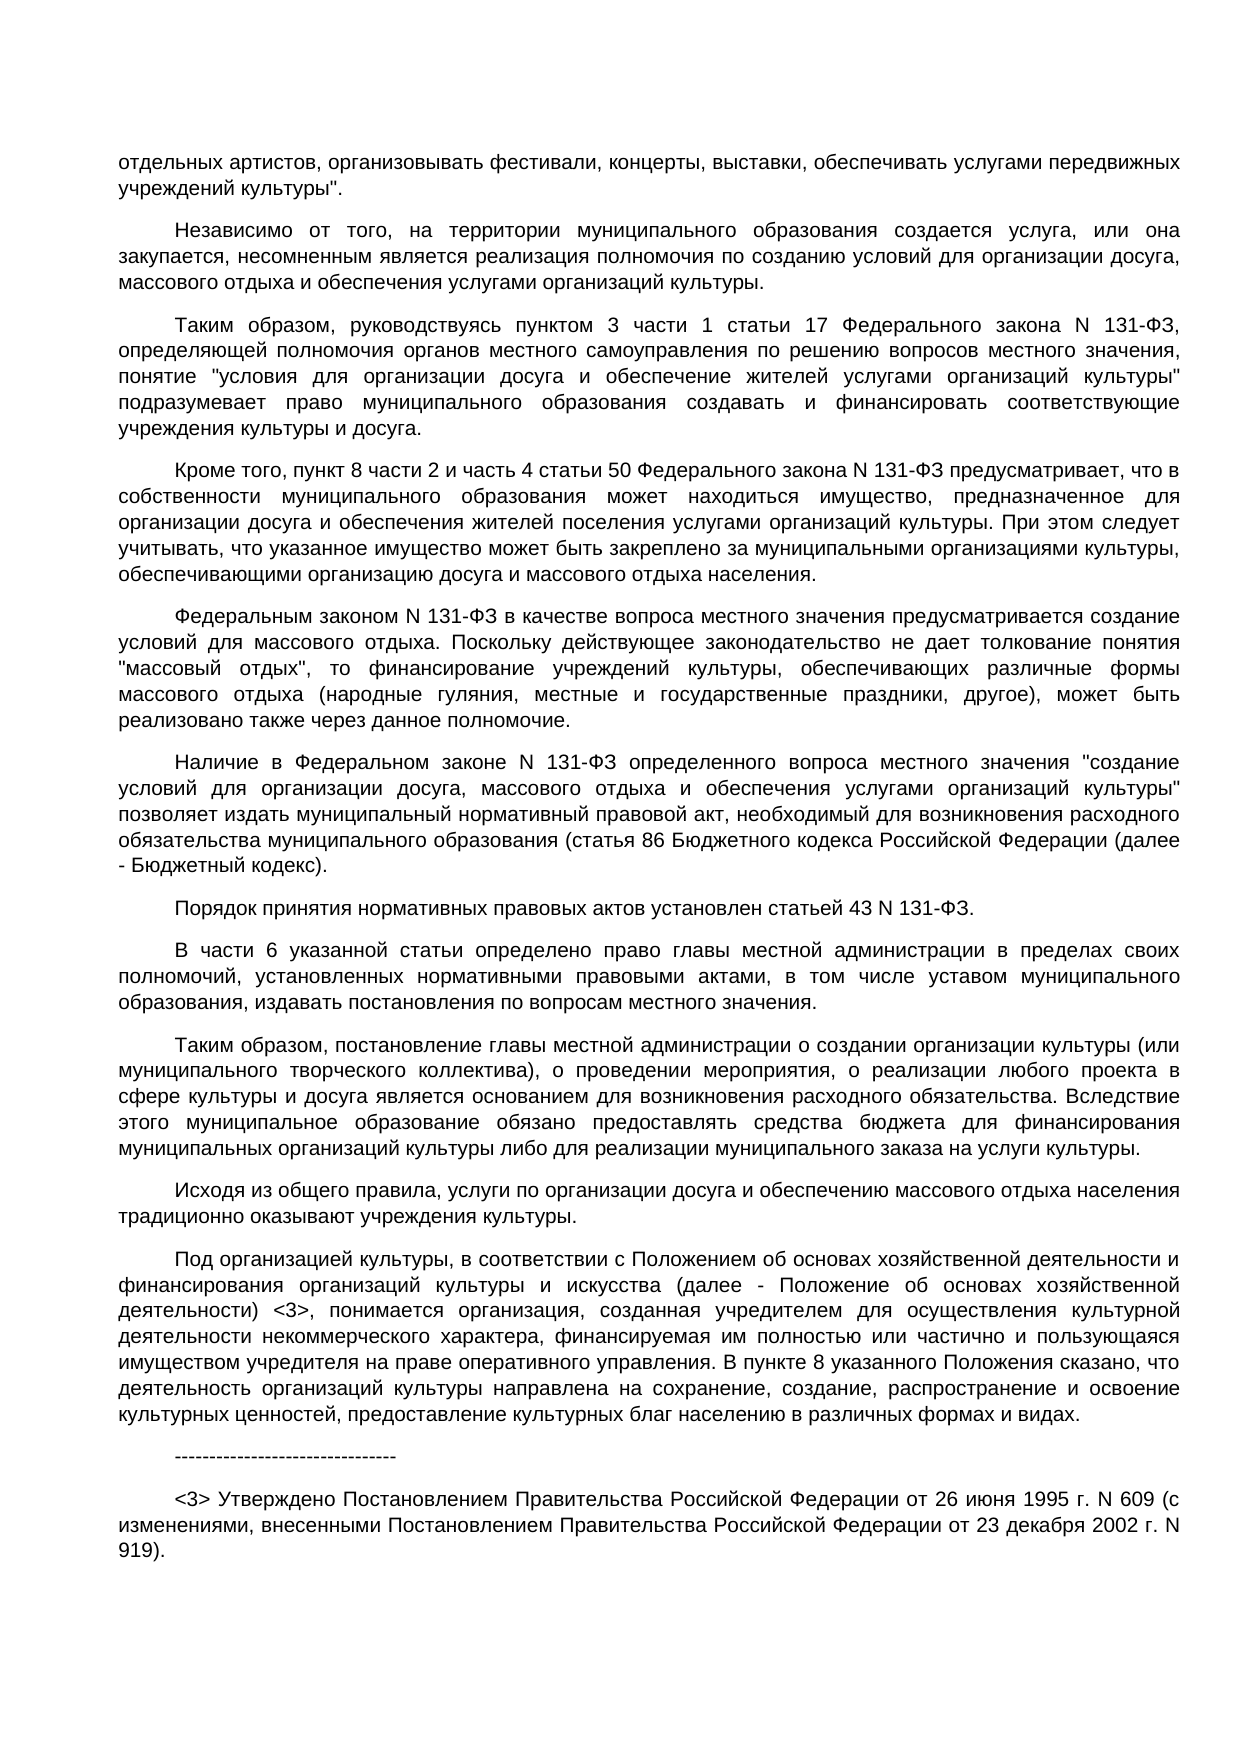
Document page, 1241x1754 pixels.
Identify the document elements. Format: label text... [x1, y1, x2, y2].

text Кроме того, пункт 8 части 2 и часть 4 статьи 50 Федерального закона N 131-ФЗ предусматривает, что в собственности муниципального образования может находиться имущество, предназначенное для организации досуга и обеспечения жителей поселения услугами организаций культуры. При этом следует учитывать, что указанное имущество может быть закреплено за муниципальными организациями культуры, обеспечивающими организацию досуга и массового отдыха населения. [118, 458, 1181, 586]
text Таким образом, руководствуясь пунктом 3 части 1 статьи 17 Федерального закона N 131-ФЗ, определяющей полномочия органов местного самоуправления по решению вопросов местного значения, понятие "условия для организации досуга и обеспечение жителей услугами организаций культуры" подразумевает право муниципального образования создавать и финансировать соответствующие учреждения культуры и досуга. [118, 312, 1181, 440]
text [118, 150, 1181, 200]
text Исходя из общего правила, услуги по организации досуга и обеспечению массового отдыха населения традиционно оказывают учреждения культуры. [118, 1178, 1181, 1228]
text В части 6 указанной статьи определено право главы местной администрации в пределах своих полномочий, установленных нормативными правовыми актами, в том числе уставом муниципального образования, издавать постановления по вопросам местного значения. [118, 938, 1181, 1014]
text <3> Утверждено Постановлением Правительства Российской Федерации от 26 июня 1995 г. N 609 (с изменениями, внесенными Постановлением Правительства Российской Федерации от 23 декабря 2002 г. N 919). [118, 1487, 1181, 1562]
text Порядок принятия нормативных правовых актов установлен статьей 43 N 131-ФЗ. [118, 896, 1181, 920]
text -------------------------------- [118, 1444, 1181, 1468]
text Таким образом, постановление главы местной администрации о создании организации культуры (или муниципального творческого коллектива), о проведении мероприятия, о реализации любого проекта в сфере культуры и досуга является основанием для возникновения расходного обязательства. Вследствие этого муниципальное образование обязано предоставлять средства бюджета для финансирования муниципальных организаций культуры либо для реализации муниципального заказа на услуги культуры. [118, 1032, 1181, 1160]
text Наличие в Федеральном законе N 131-ФЗ определенного вопроса местного значения "создание условий для организации досуга, массового отдыха и обеспечения услугами организаций культуры" позволяет издать муниципальный нормативный правовой акт, необходимый для возникновения расходного обязательства муниципального образования (статья 86 Бюджетного кодекса Российской Федерации (далее - Бюджетный кодекс). [118, 750, 1181, 877]
text Федеральным законом N 131-ФЗ в качестве вопроса местного значения предусматривается создание условий для массового отдыха. Поскольку действующее законодательство не дает толкование понятия "массовый отдых", то финансирование учреждений культуры, обеспечивающих различные формы массового отдыха (народные гуляния, местные и государственные праздники, другое), может быть реализовано также через данное полномочие. [118, 604, 1181, 731]
text Независимо от того, на территории муниципального образования создается услуга, или она закупается, несомненным является реализация полномочия по созданию условий для организации досуга, массового отдыха и обеспечения услугами организаций культуры. [118, 218, 1181, 294]
text Под организацией культуры, в соответствии с Положением об основах хозяйственной деятельности и финансирования организаций культуры и искусства (далее - Положение об основах хозяйственной деятельности) <3>, понимается организация, созданная учредителем для осуществления культурной деятельности некоммерческого характера, финансируемая им полностью или частично и пользующаяся имуществом учредителя на праве оперативного управления. В пункте 8 указанного Положения сказано, что деятельность организаций культуры направлена на сохранение, создание, распространение и освоение культурных ценностей, предоставление культурных благ населению в различных формах и видах. [118, 1247, 1181, 1426]
